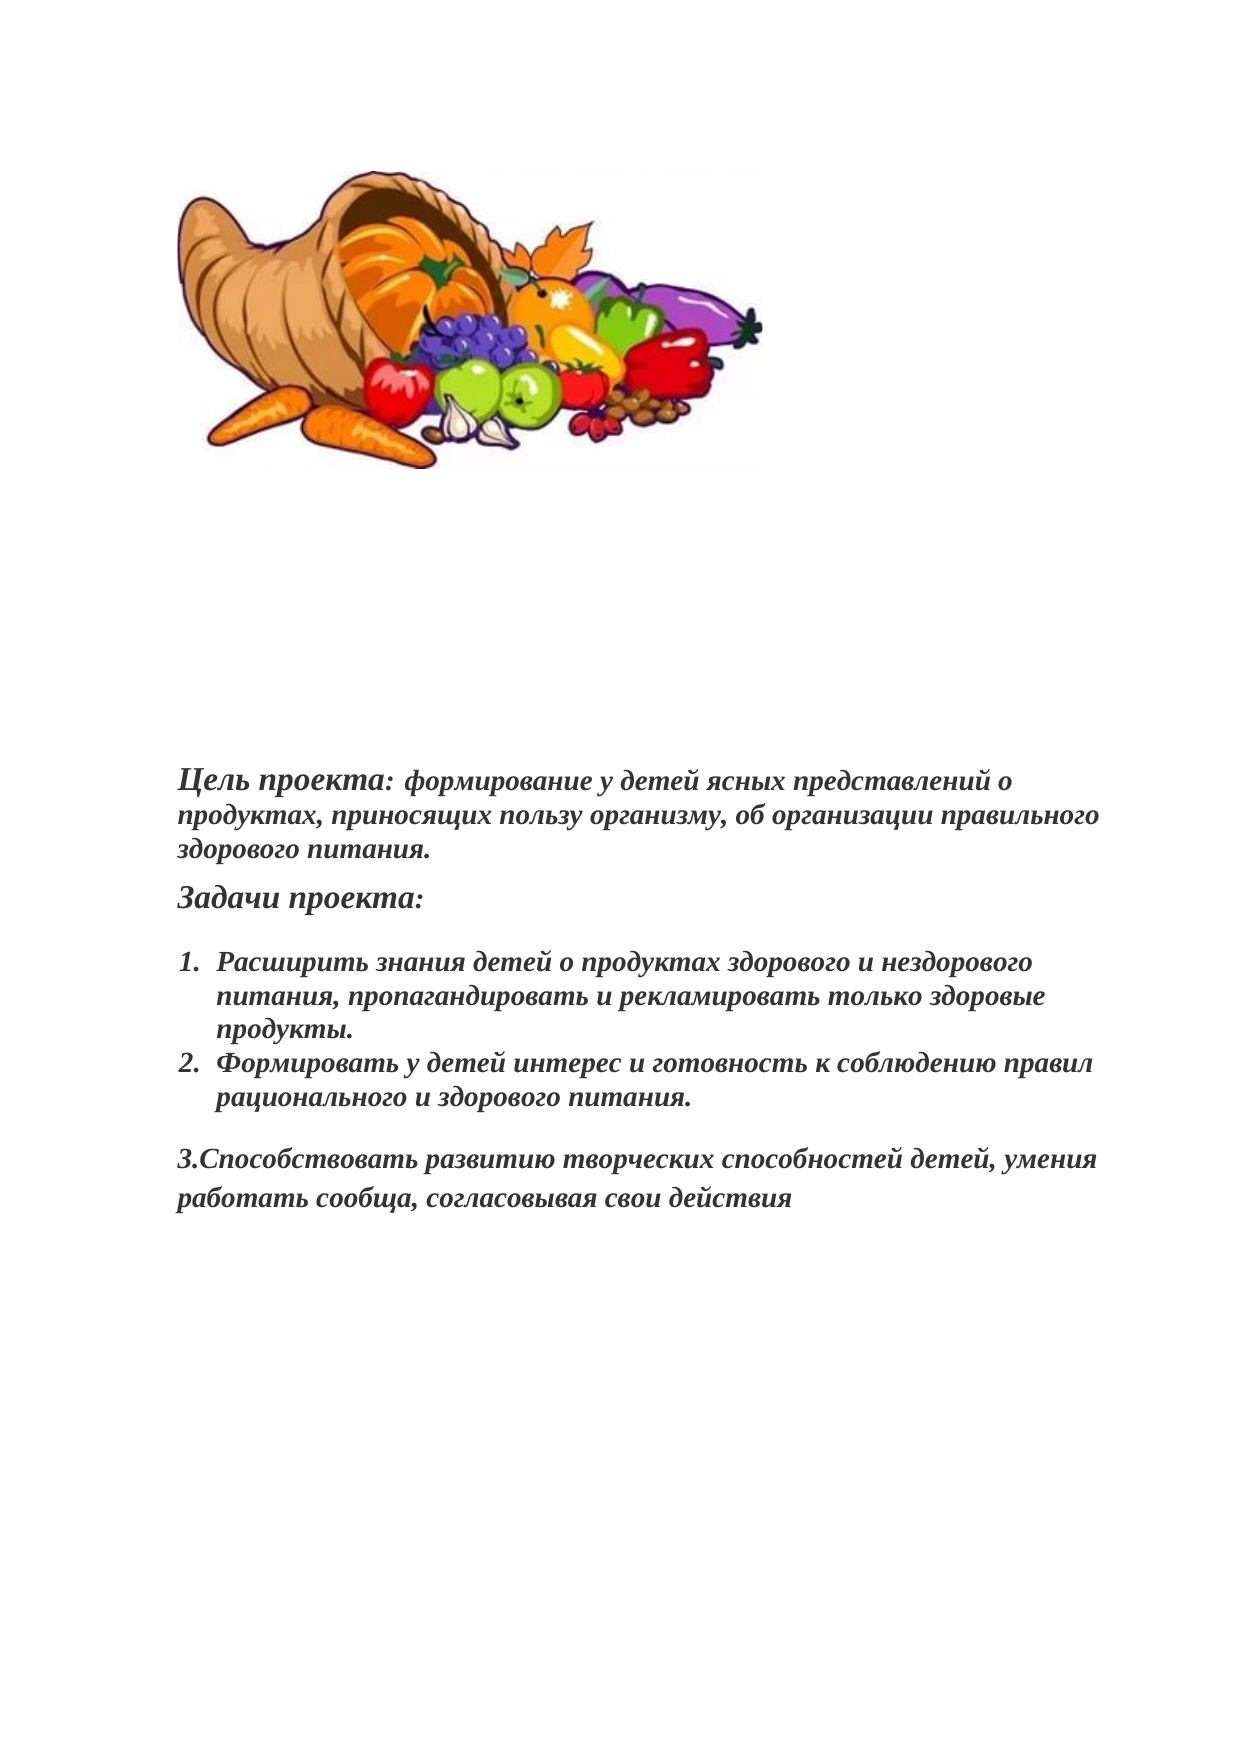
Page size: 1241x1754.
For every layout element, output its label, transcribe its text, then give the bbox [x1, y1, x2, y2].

list Формировать у детей интерес и готовность к соблюдению правил рационального и здорового питания. [179, 1045, 1152, 1112]
text 3.Способствовать развитию творческих способностей детей, умения работать сообща, согласовывая свои действия [177, 1141, 1152, 1213]
list Расширить знания детей о продуктах здорового и нездорового питания, пропагандировать и рекламировать только здоровые продукты. [179, 944, 1152, 1045]
picture [177, 171, 763, 469]
text Задачи проекта: [414, 877, 1152, 915]
text Цель проекта: формирование у детей ясных представлений о продуктах, приносящих пользу организму, об организации правильного здорового питания. [177, 759, 1152, 864]
